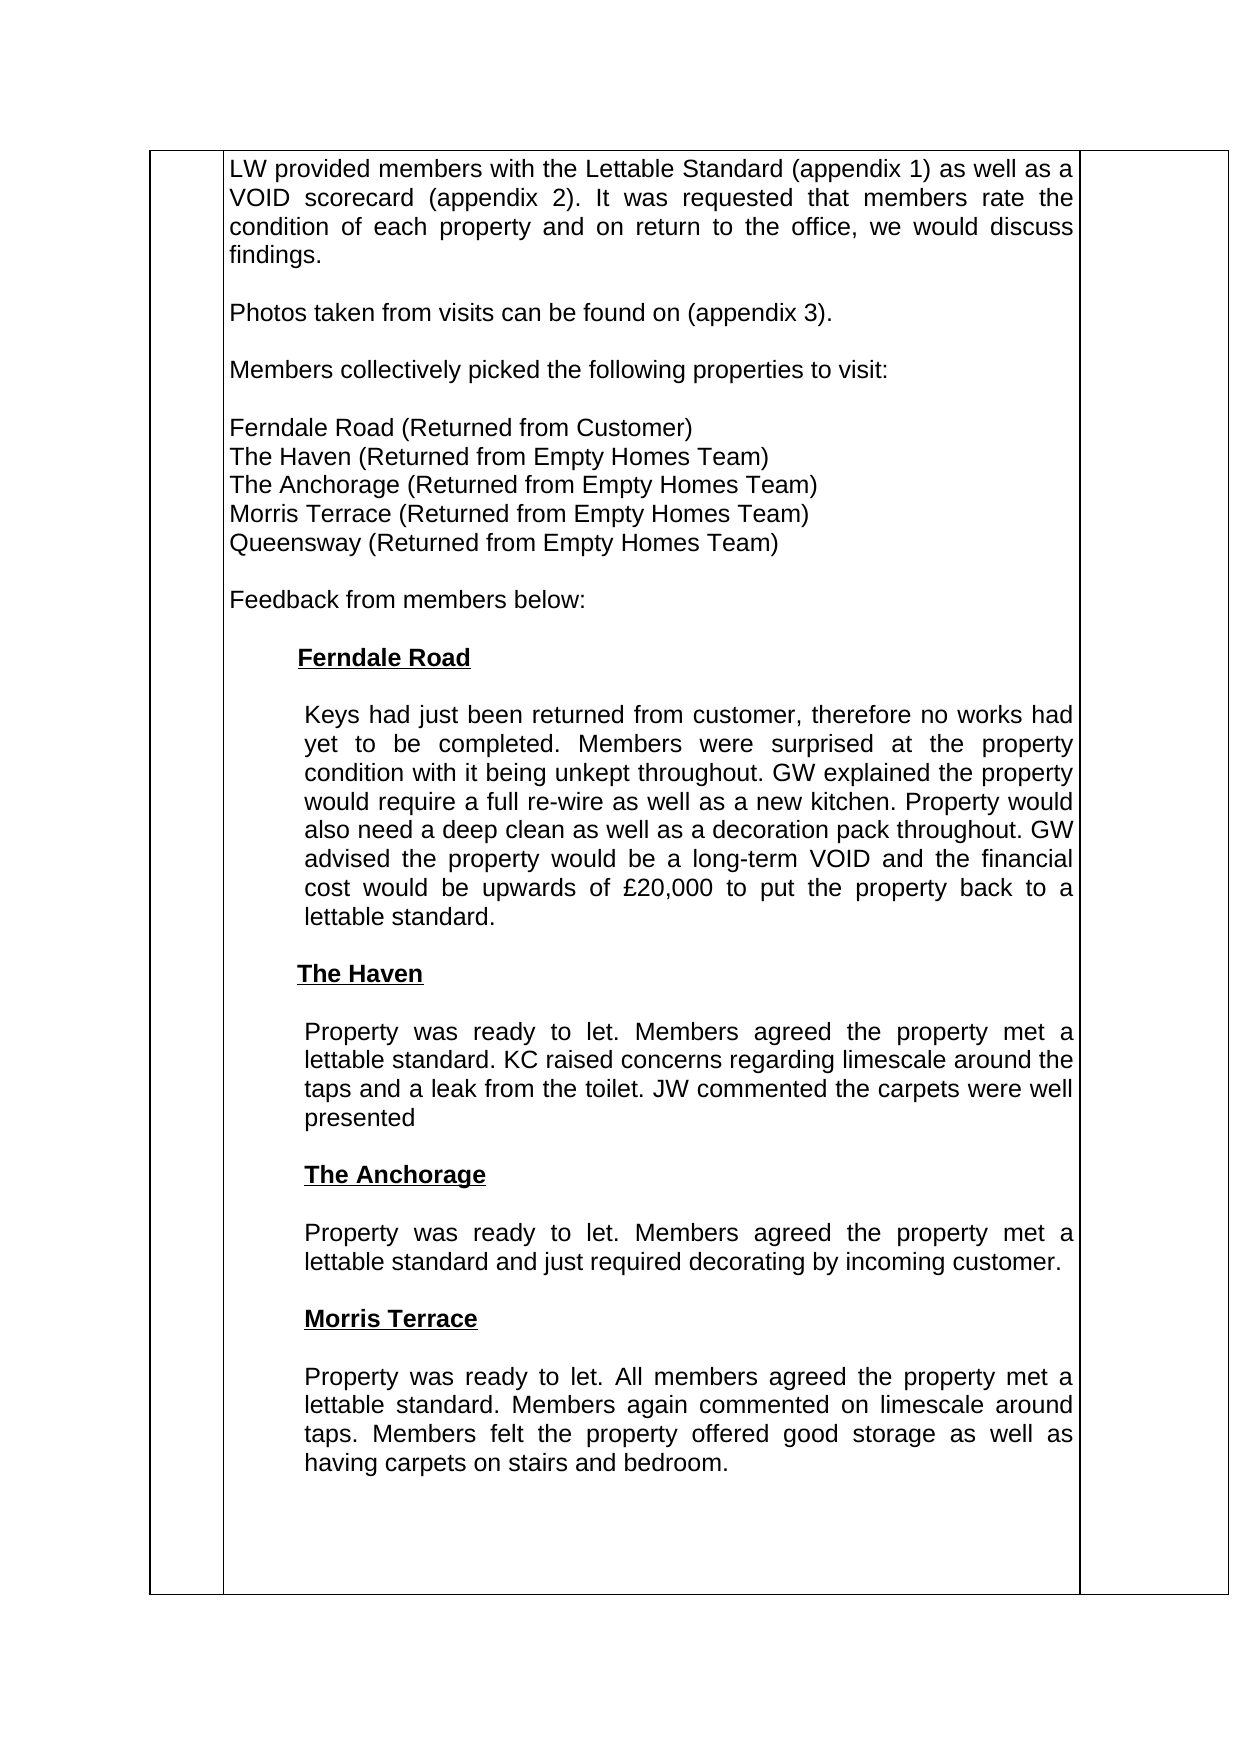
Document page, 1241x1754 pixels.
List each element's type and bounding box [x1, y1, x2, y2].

table_cell [224, 151, 1079, 1594]
table_cell [151, 151, 223, 1594]
table_cell [1081, 151, 1228, 1594]
